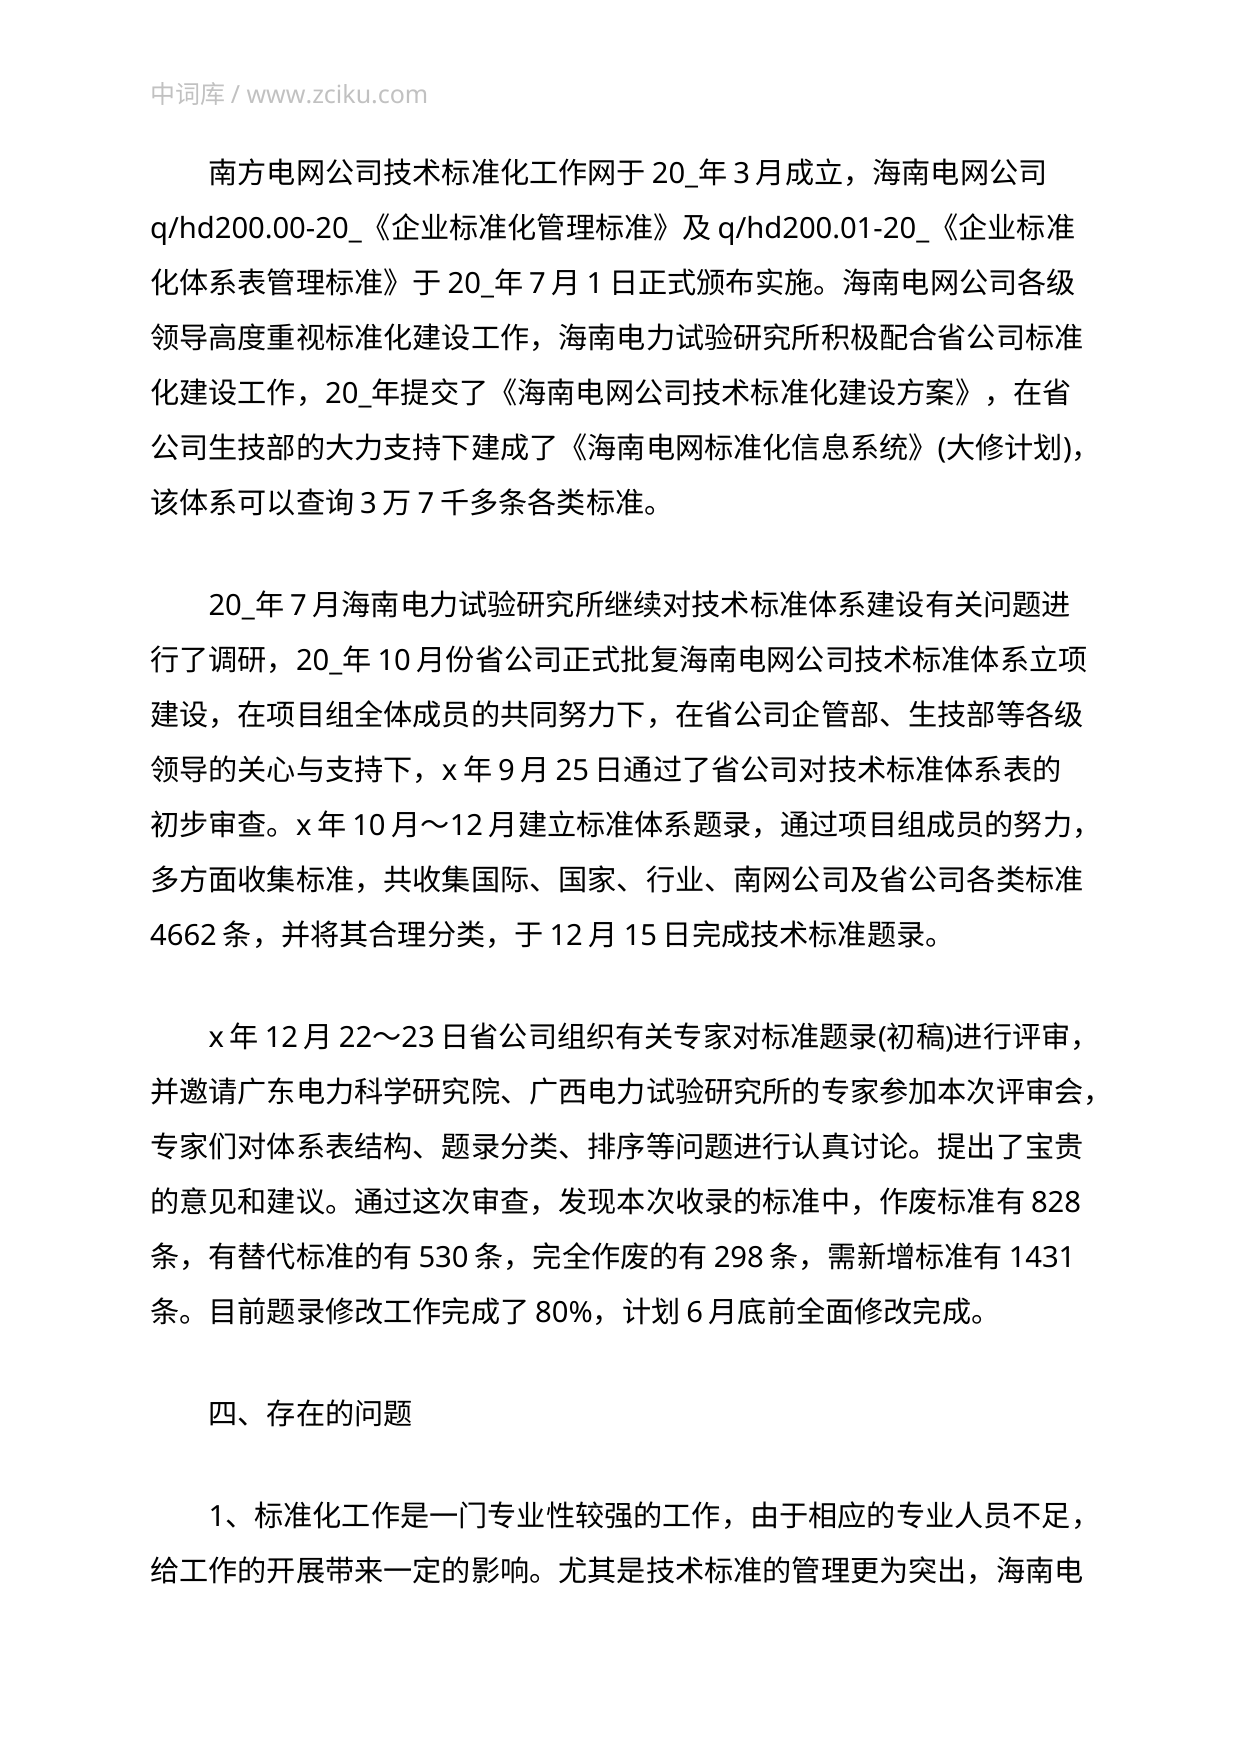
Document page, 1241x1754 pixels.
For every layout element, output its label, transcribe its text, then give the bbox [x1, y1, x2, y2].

text 南方电网公司技术标准化工作网于20_年3月成立，海南电网公司q/hd200.00-20_《企业标准化管理标准》及q/hd200.01-20_《企业标准化体系表管理标准》于20_年7月1日正式颁布实施。海南电网公司各级领导高度重视标准化建设工作，海南电力试验研究所积极配合省公司标准化建设工作，20_年提交了《海南电网公司技术标准化建设方案》，在省公司生技部的大力支持下建成了《海南电网标准化信息系统》(大修计划)，该体系可以查询3万7千多条各类标准。 [150, 150, 1090, 522]
text x年12月22～23日省公司组织有关专家对标准题录(初稿)进行评审，并邀请广东电力科学研究院、广西电力试验研究所的专家参加本次评审会，专家们对体系表结构、题录分类、排序等问题进行认真讨论。提出了宝贵的意见和建议。通过这次审查，发现本次收录的标准中，作废标准有828条，有替代标准的有530条，完全作废的有298条，需新增标准有1431条。目前题录修改工作完成了80%，计划6月底前全面修改完成。 [150, 1014, 1090, 1331]
text 20_年7月海南电力试验研究所继续对技术标准体系建设有关问题进行了调研，20_年10月份省公司正式批复海南电网公司技术标准体系立项建设，在项目组全体成员的共同努力下，在省公司企管部、生技部等各级领导的关心与支持下，x年9月25日通过了省公司对技术标准体系表的初步审查。x年10月～12月建立标准体系题录，通过项目组成员的努力，多方面收集标准，共收集国际、国家、行业、南网公司及省公司各类标准4662条，并将其合理分类，于12月15日完成技术标准题录。 [150, 582, 1090, 954]
text 四、存在的问题 [150, 1390, 1090, 1433]
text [150, 1492, 1090, 1589]
